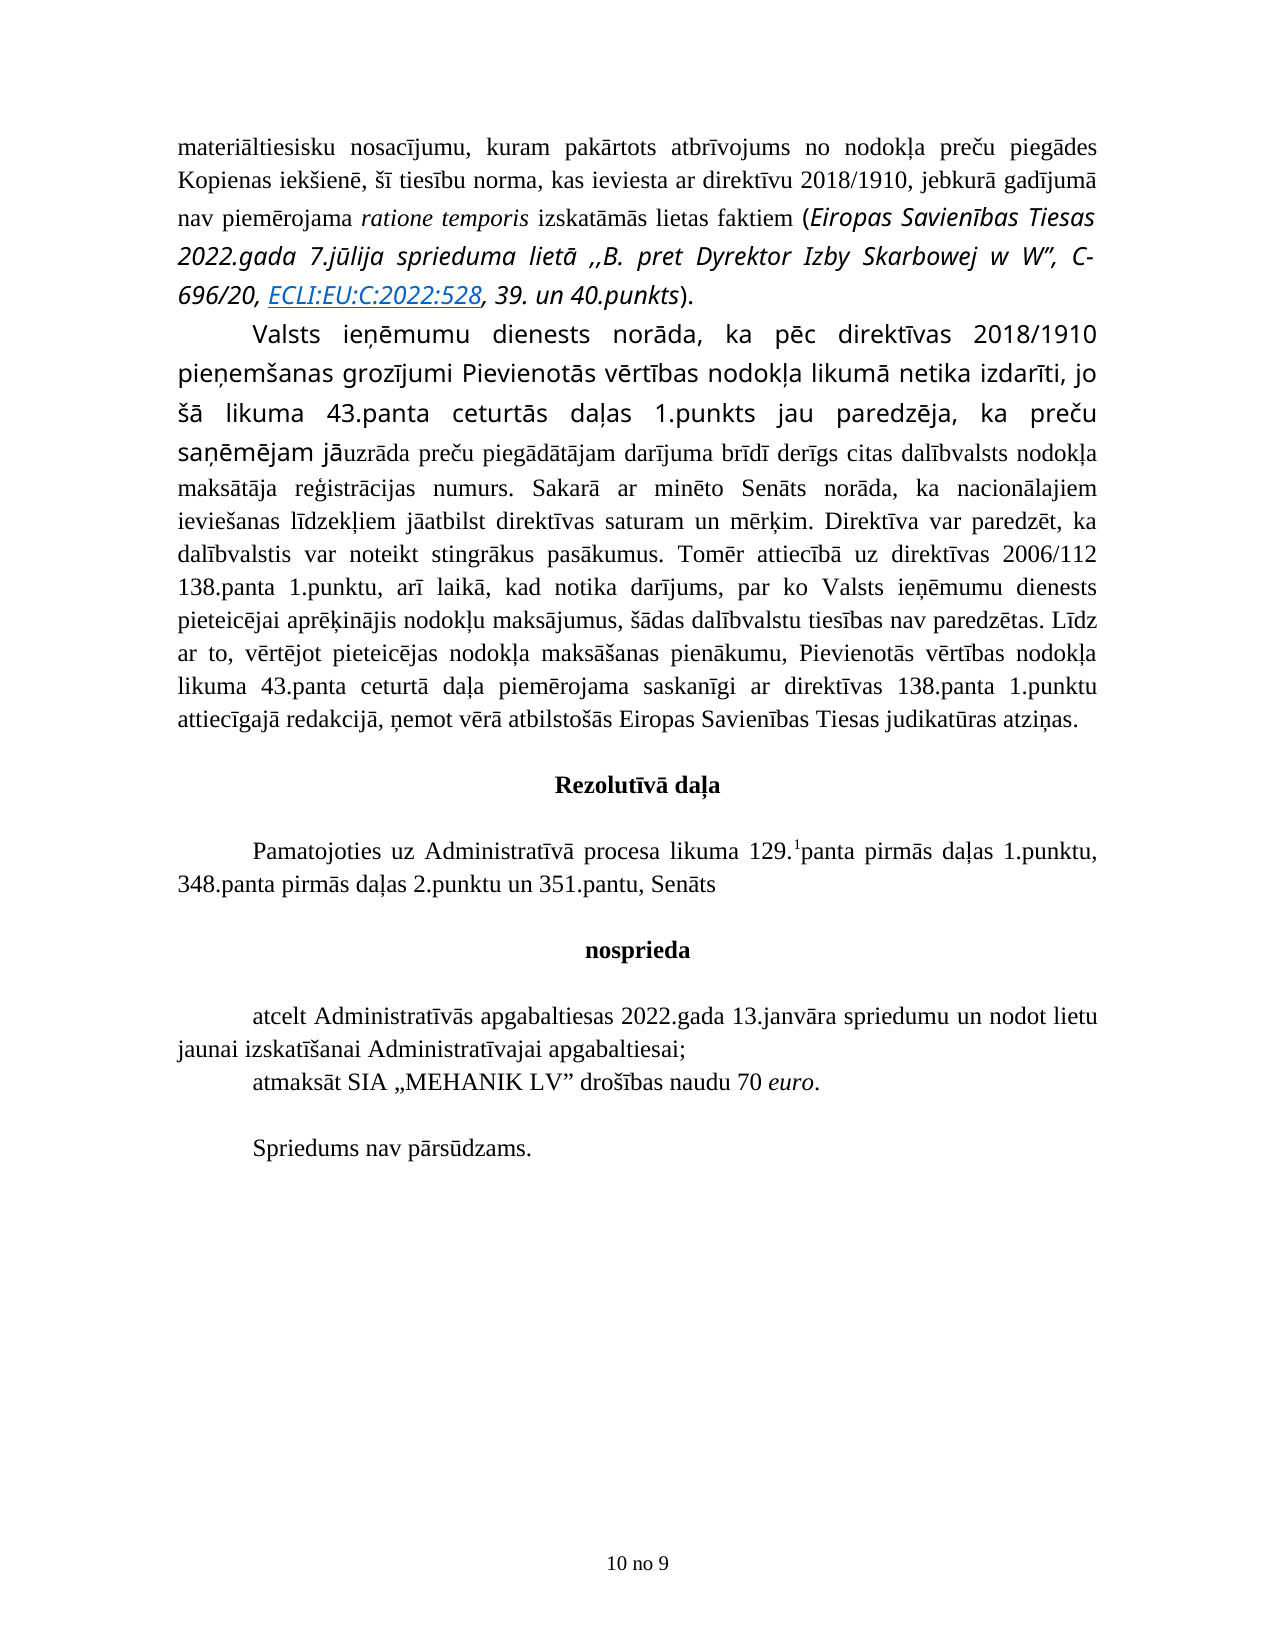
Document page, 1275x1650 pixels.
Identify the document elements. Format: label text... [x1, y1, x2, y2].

text Rezolutīvā daļa [177, 770, 1098, 799]
text Valsts ieņēmumu dienests norāda, ka pēc direktīvas 2018/1910 pieņemšanas grozījumi Pievienotās vērtības nodokļa likumā netika izdarīti, jo šā likuma 43.panta ceturtās daļas 1.punkts jau paredzēja, ka preču saņēmējam jāuzrāda preču piegādātājam darījuma brīdī derīgs citas dalībvalsts nodokļa maksātāja reģistrācijas numurs. Sakarā ar minēto Senāts norāda, ka nacionālajiem ieviešanas līdzekļiem jāatbilst direktīvas saturam un mērķim. Direktīva var paredzēt, ka dalībvalstis var noteikt stingrākus pasākumus. Tomēr attiecībā uz direktīvas 2006/112 138.panta 1.punktu, arī laikā, kad notika darījums, par ko Valsts ieņēmumu dienests pieteicējai aprēķinājis nodokļu maksājumus, šādas dalībvalstu tiesības nav paredzētas. Līdz ar to, vērtējot pieteicējas nodokļa maksāšanas pienākumu, Pievienotās vērtības nodokļa likuma 43.panta ceturtā daļa piemērojama saskanīgi ar direktīvas 138.panta 1.punktu attiecīgajā redakcijā, ņemot vērā atbilstošās Eiropas Savienības Tiesas judikatūras atziņas. [177, 317, 1098, 733]
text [177, 132, 1098, 312]
text atmaksāt SIA „MEHANIK LV” drošības naudu 70 euro. [177, 1067, 1098, 1096]
text nosprieda [177, 935, 1098, 964]
text atcelt Administratīvās apgabaltiesas 2022.gada 13.janvāra spriedumu un nodot lietu jaunai izskatīšanai Administratīvajai apgabaltiesai; [177, 1001, 1098, 1063]
text Spriedums nav pārsūdzams. [177, 1133, 1098, 1162]
text Pamatojoties uz Administratīvā procesa likuma 129.1panta pirmās daļas 1.punktu, 348.panta pirmās daļas 2.punktu un 351.pantu, Senāts [177, 836, 1098, 898]
